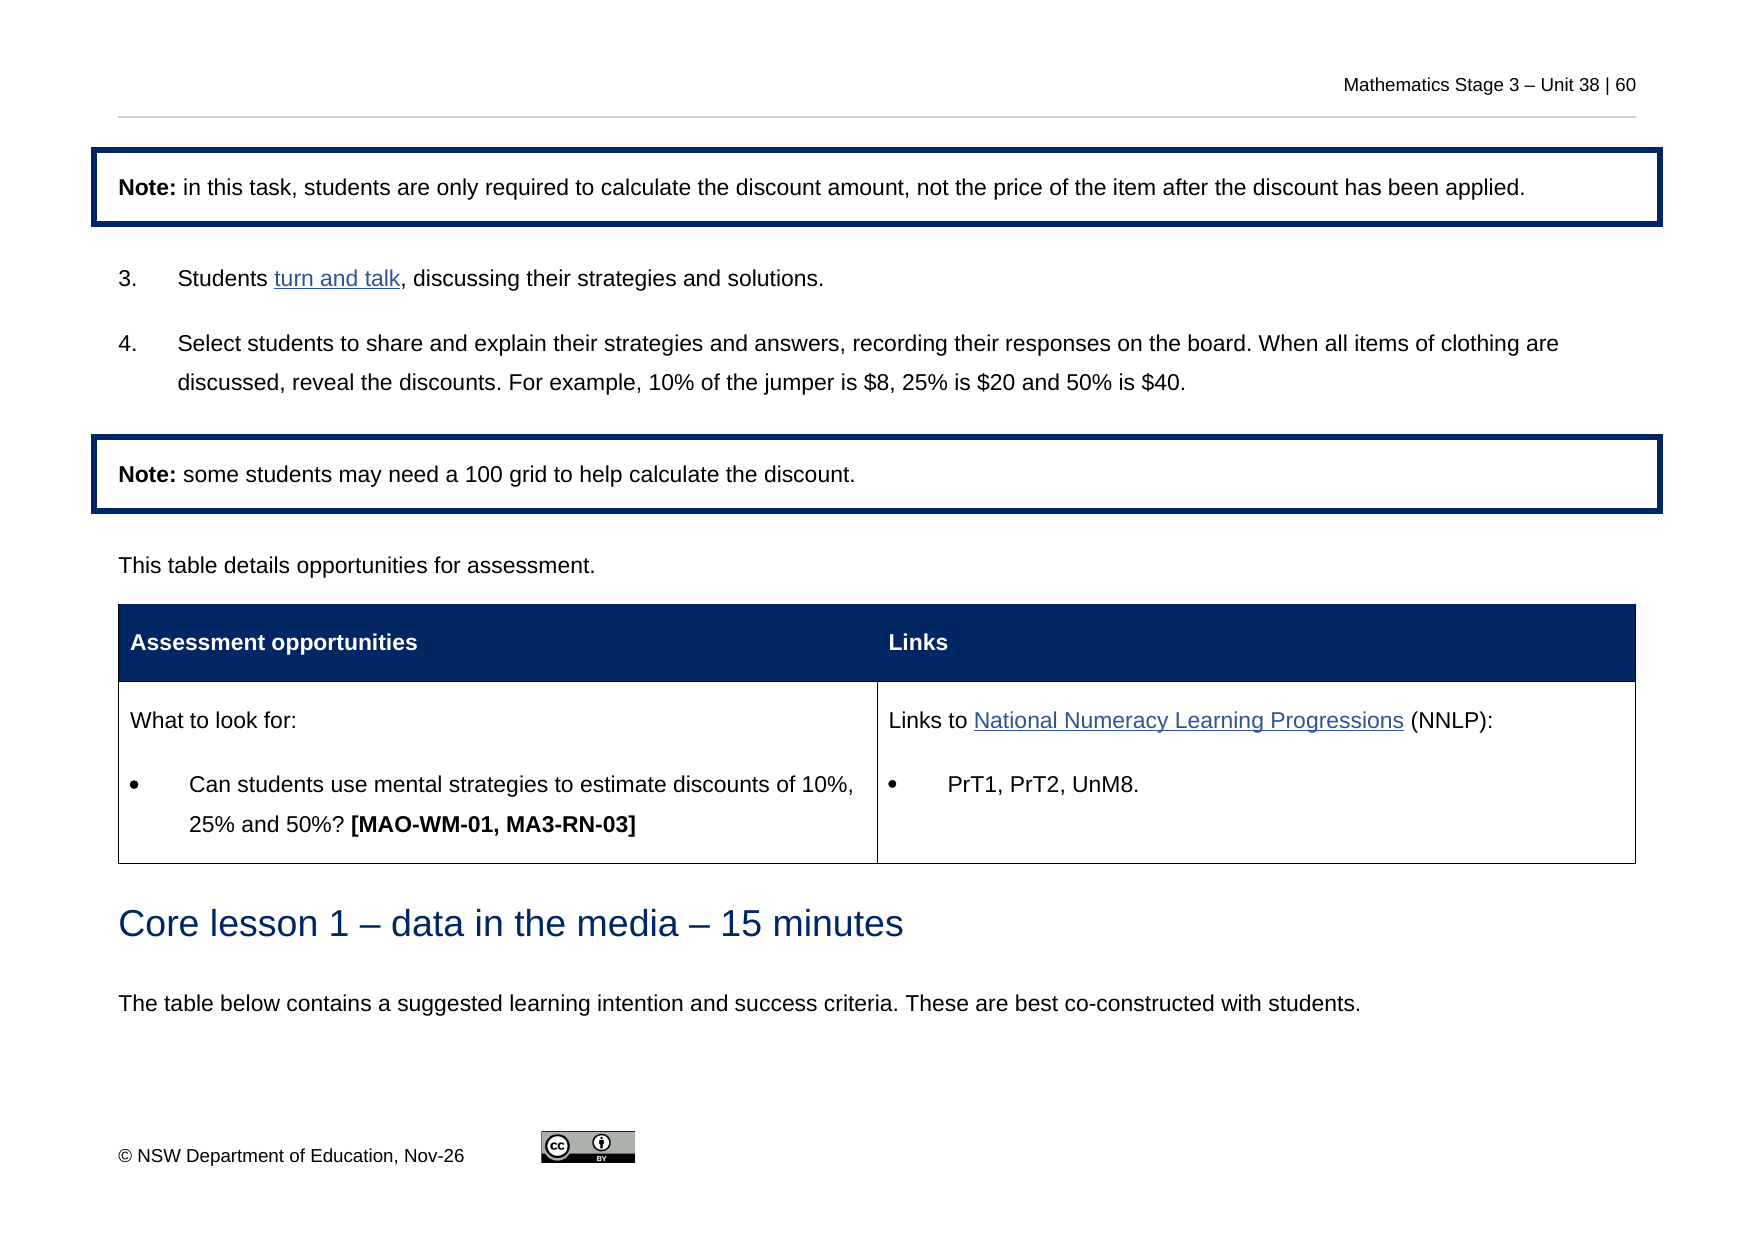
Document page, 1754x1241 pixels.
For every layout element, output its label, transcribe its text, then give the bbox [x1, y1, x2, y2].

table_header Assessment opportunities [119, 604, 877, 681]
list Students turn and talk, discussing their strategies and solutions. [118, 265, 1636, 292]
subtitle Core lesson 1 – data in the media – 15 minutes [118, 901, 1636, 944]
table_cell Links to National Numeracy Learning Progressions (NNLP): PrT1, PrT2, UnM8. [878, 682, 1635, 863]
list Select students to share and explain their strategies and answers, recording their responses on the board. When all items of clothing are discussed, reveal the discounts. For example, 10% of the jumper is $8, 25% is $20 and 50% is $40. [118, 330, 1636, 396]
picture [541, 1131, 635, 1163]
text Note: some students may need a 100 grid to help calculate the discount. [97, 440, 1657, 508]
text The table below contains a suggested learning intention and success criteria. These are best co-constructed with students. [118, 990, 1636, 1017]
text This table details opportunities for assessment. [118, 552, 1636, 579]
table_header Links [877, 604, 1635, 681]
table_cell What to look for: Can students use mental strategies to estimate discounts of 10%, 25% and 50%? [MAO-WM-01, MA3-RN-03] [119, 682, 877, 863]
text Note: in this task, students are only required to calculate the discount amount, not the price of the item after the discount has been applied. [97, 153, 1657, 221]
